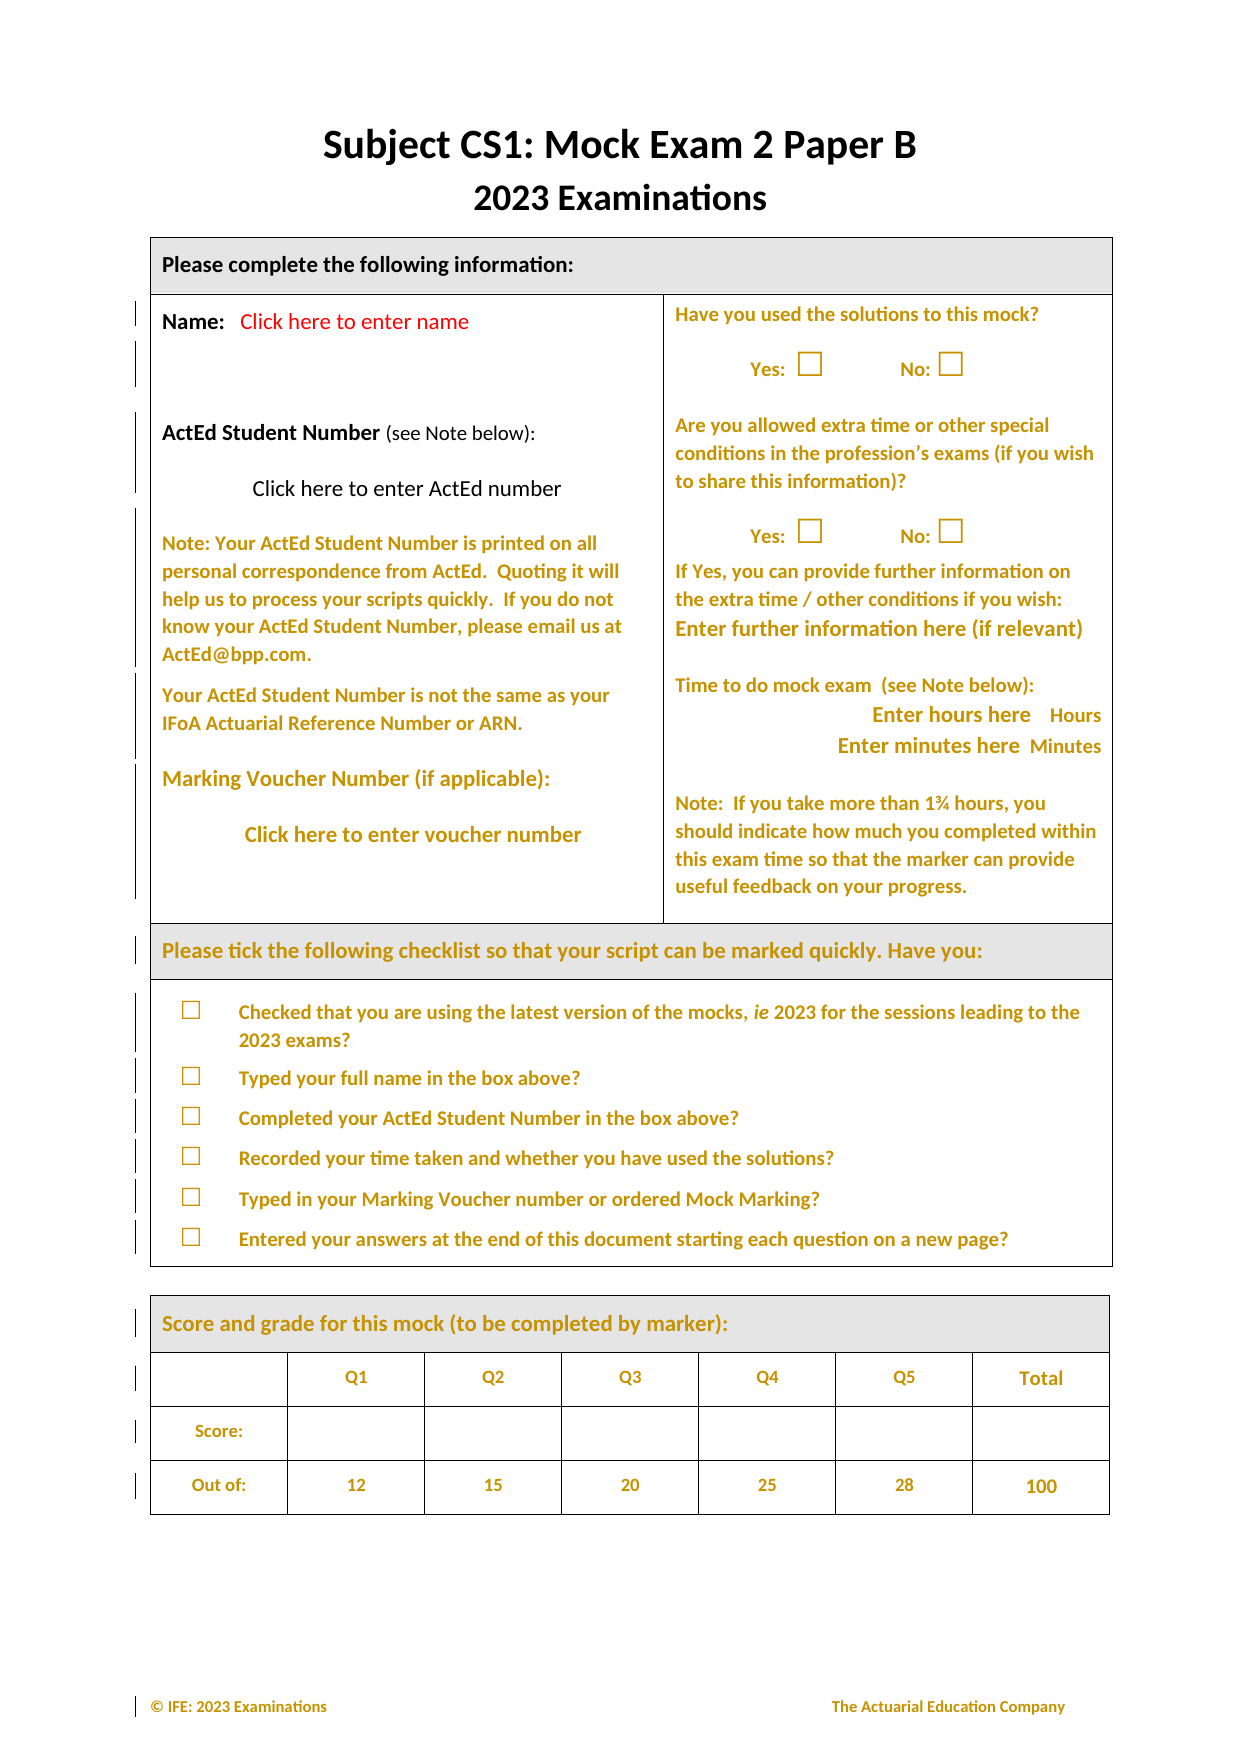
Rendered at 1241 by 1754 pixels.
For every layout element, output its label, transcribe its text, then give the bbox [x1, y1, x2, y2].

table_cell 100 [973, 1461, 1109, 1514]
table_cell [562, 1407, 698, 1460]
table_header Please complete the following information: [151, 238, 664, 293]
text 2023 Examinations [150, 174, 1090, 220]
text Subject CS1: Mock Exam 2 Paper B [150, 118, 1090, 169]
table_cell 28 [836, 1461, 972, 1514]
table_cell Checked that you are using the latest version of the mocks, ie 2023 for the sessions leading to the 2023 exams? Typed your full name in the box above? Completed your ActEd Student Number in the box above? Recorded your time taken and whether you have used the solutions? Typed in your Marking Voucher number or ordered Mock Marking? Entered your answers at the end of this document starting each question on a new page? [151, 980, 1112, 1266]
table_cell [836, 1407, 972, 1460]
table_cell Name: ActEd Student Number (see Note below): Note: Your ActEd Student Number is printed on all personal correspondence from ActEd. Quoting it will help us to process your scripts quickly. If you do not know your ActEd Student Number, please email us at ActEd@bpp.com. Your ActEd Student Number is not the same as your IFoA Actuarial Reference Number or ARN. [151, 295, 663, 751]
table_cell [151, 1353, 287, 1406]
table_cell [425, 1407, 561, 1460]
table_cell Out of: [151, 1461, 287, 1514]
table_header Score and grade for this mock (to be completed by marker): [151, 1296, 1109, 1352]
table_cell 25 [699, 1461, 835, 1514]
table_cell Q5 [836, 1353, 972, 1406]
table_cell 15 [425, 1461, 561, 1514]
table_cell Score: [151, 1407, 287, 1460]
table_cell [288, 1407, 424, 1460]
table_cell Have you used the solutions to this mock? Yes: No: Are you allowed extra time or other special conditions in the profession’s exams (if you wish to share this information)? Yes: No: If Yes, you can provide further information on the extra time / other conditions if you wish: Time to do mock exam (see Note below): Hours Minutes Note: If you take more than 1¾ hours, you should indicate how much you completed within this exam time so that the marker can provide useful feedback on your progress. [664, 295, 1112, 922]
table_cell Total [973, 1353, 1109, 1406]
table_cell [699, 1407, 835, 1460]
table_cell Q1 [288, 1353, 424, 1406]
table_cell 12 [288, 1461, 424, 1514]
table_cell Please tick the following checklist so that your script can be marked quickly. Have you: [151, 924, 1112, 979]
table_header [664, 238, 1112, 293]
table_cell Q4 [699, 1353, 835, 1406]
table_cell 20 [562, 1461, 698, 1514]
table_cell Marking Voucher Number (if applicable): [151, 751, 663, 922]
table_cell [973, 1407, 1109, 1460]
table_cell Q3 [562, 1353, 698, 1406]
table_cell Q2 [425, 1353, 561, 1406]
